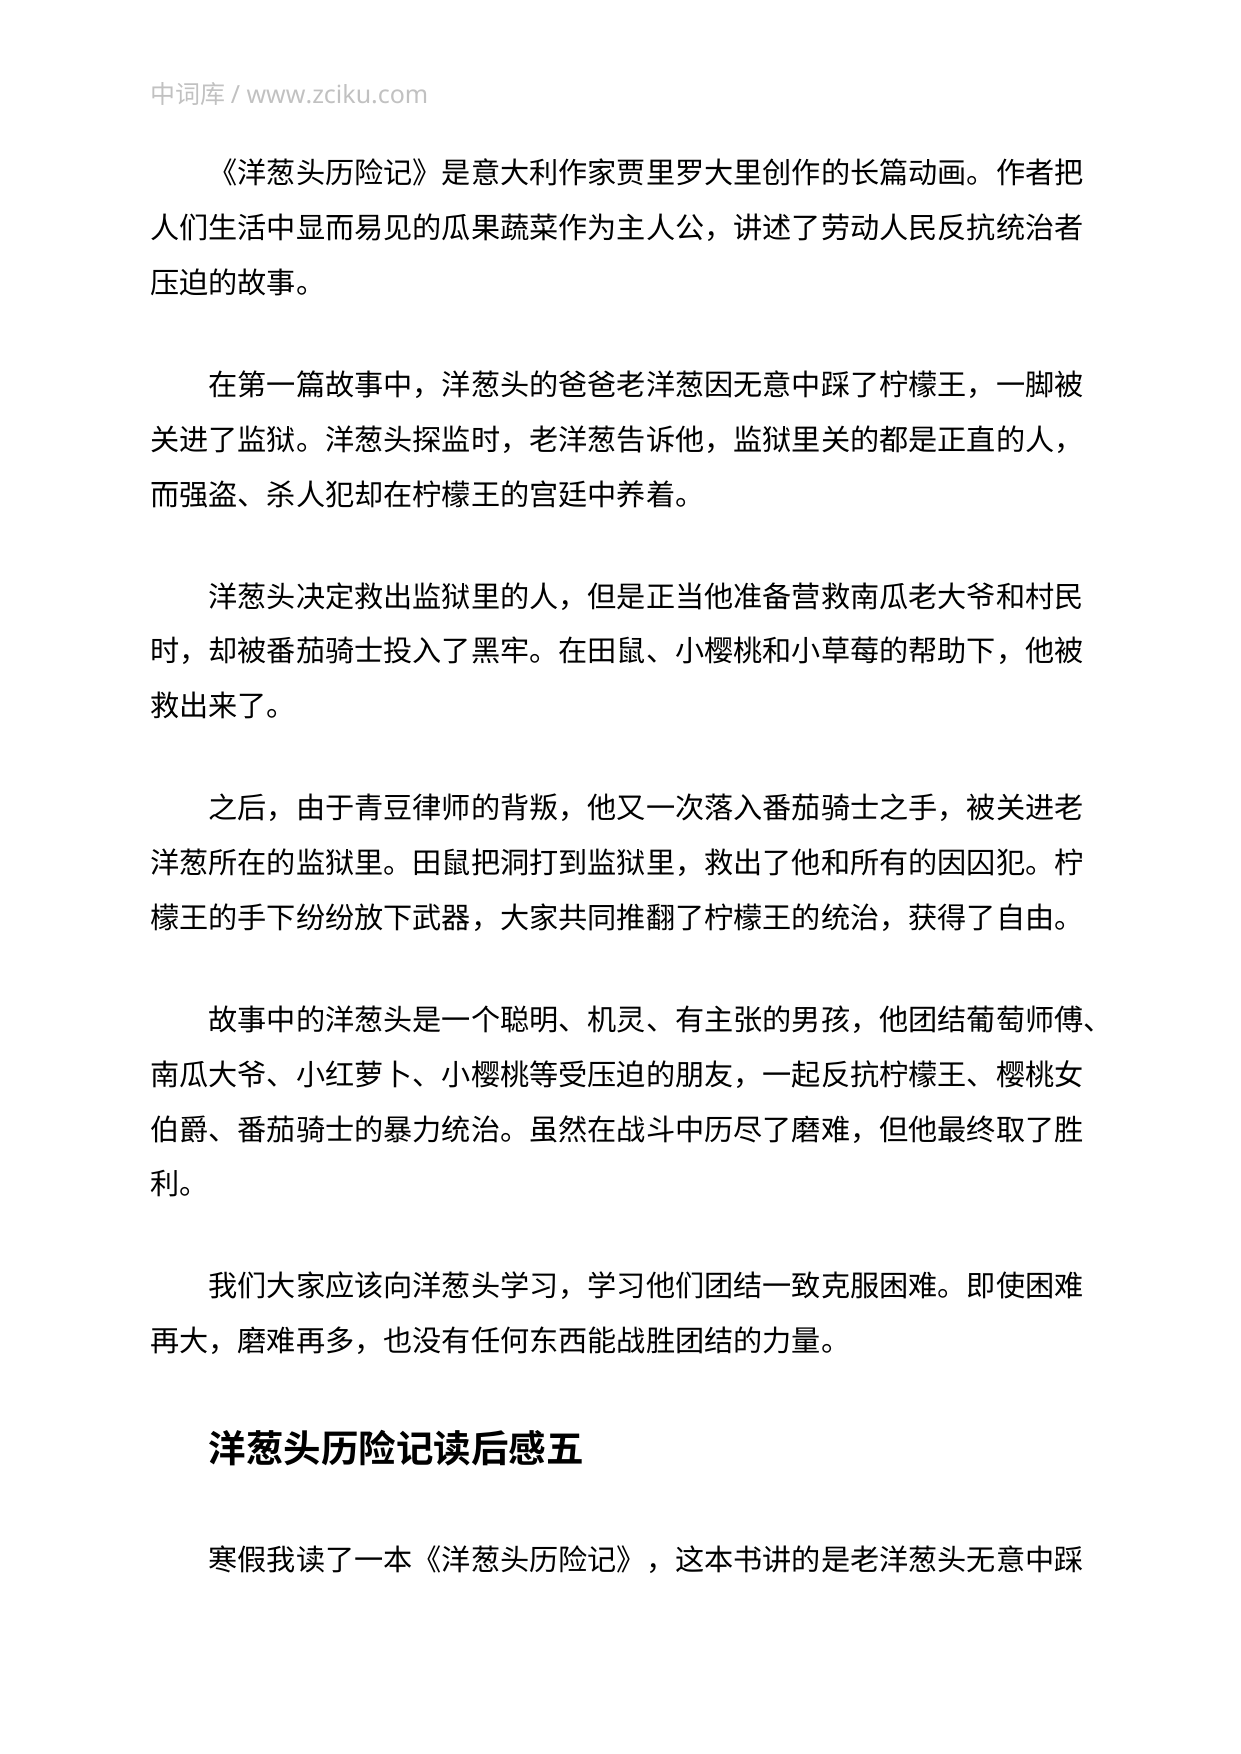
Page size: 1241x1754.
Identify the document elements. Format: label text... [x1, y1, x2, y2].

text 我们大家应该向洋葱头学习，学习他们团结一致克服困难。即使困难再大，磨难再多，也没有任何东西能战胜团结的力量。 [150, 1263, 1090, 1360]
text 《洋葱头历险记》是意大利作家贾里罗大里创作的长篇动画。作者把人们生活中显而易见的瓜果蔬菜作为主人公，讲述了劳动人民反抗统治者压迫的故事。 [150, 150, 1090, 302]
text 洋葱头决定救出监狱里的人，但是正当他准备营救南瓜老大爷和村民时，却被番茄骑士投入了黑牢。在田鼠、小樱桃和小草莓的帮助下，他被救出来了。 [150, 573, 1090, 725]
text 在第一篇故事中，洋葱头的爸爸老洋葱因无意中踩了柠檬王，一脚被关进了监狱。洋葱头探监时，老洋葱告诉他，监狱里关的都是正直的人，而强盗、杀人犯却在柠檬王的宫廷中养着。 [150, 362, 1090, 514]
text 故事中的洋葱头是一个聪明、机灵、有主张的男孩，他团结葡萄师傅、南瓜大爷、小红萝卜、小樱桃等受压迫的朋友，一起反抗柠檬王、樱桃女伯爵、番茄骑士的暴力统治。虽然在战斗中历尽了磨难，但他最终取了胜利。 [150, 996, 1090, 1203]
text 之后，由于青豆律师的背叛，他又一次落入番茄骑士之手，被关进老洋葱所在的监狱里。田鼠把洞打到监狱里，救出了他和所有的因囚犯。柠檬王的手下纷纷放下武器，大家共同推翻了柠檬王的统治，获得了自由。 [150, 785, 1090, 937]
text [150, 1537, 1090, 1579]
text 洋葱头历险记读后感五 [150, 1419, 1090, 1474]
